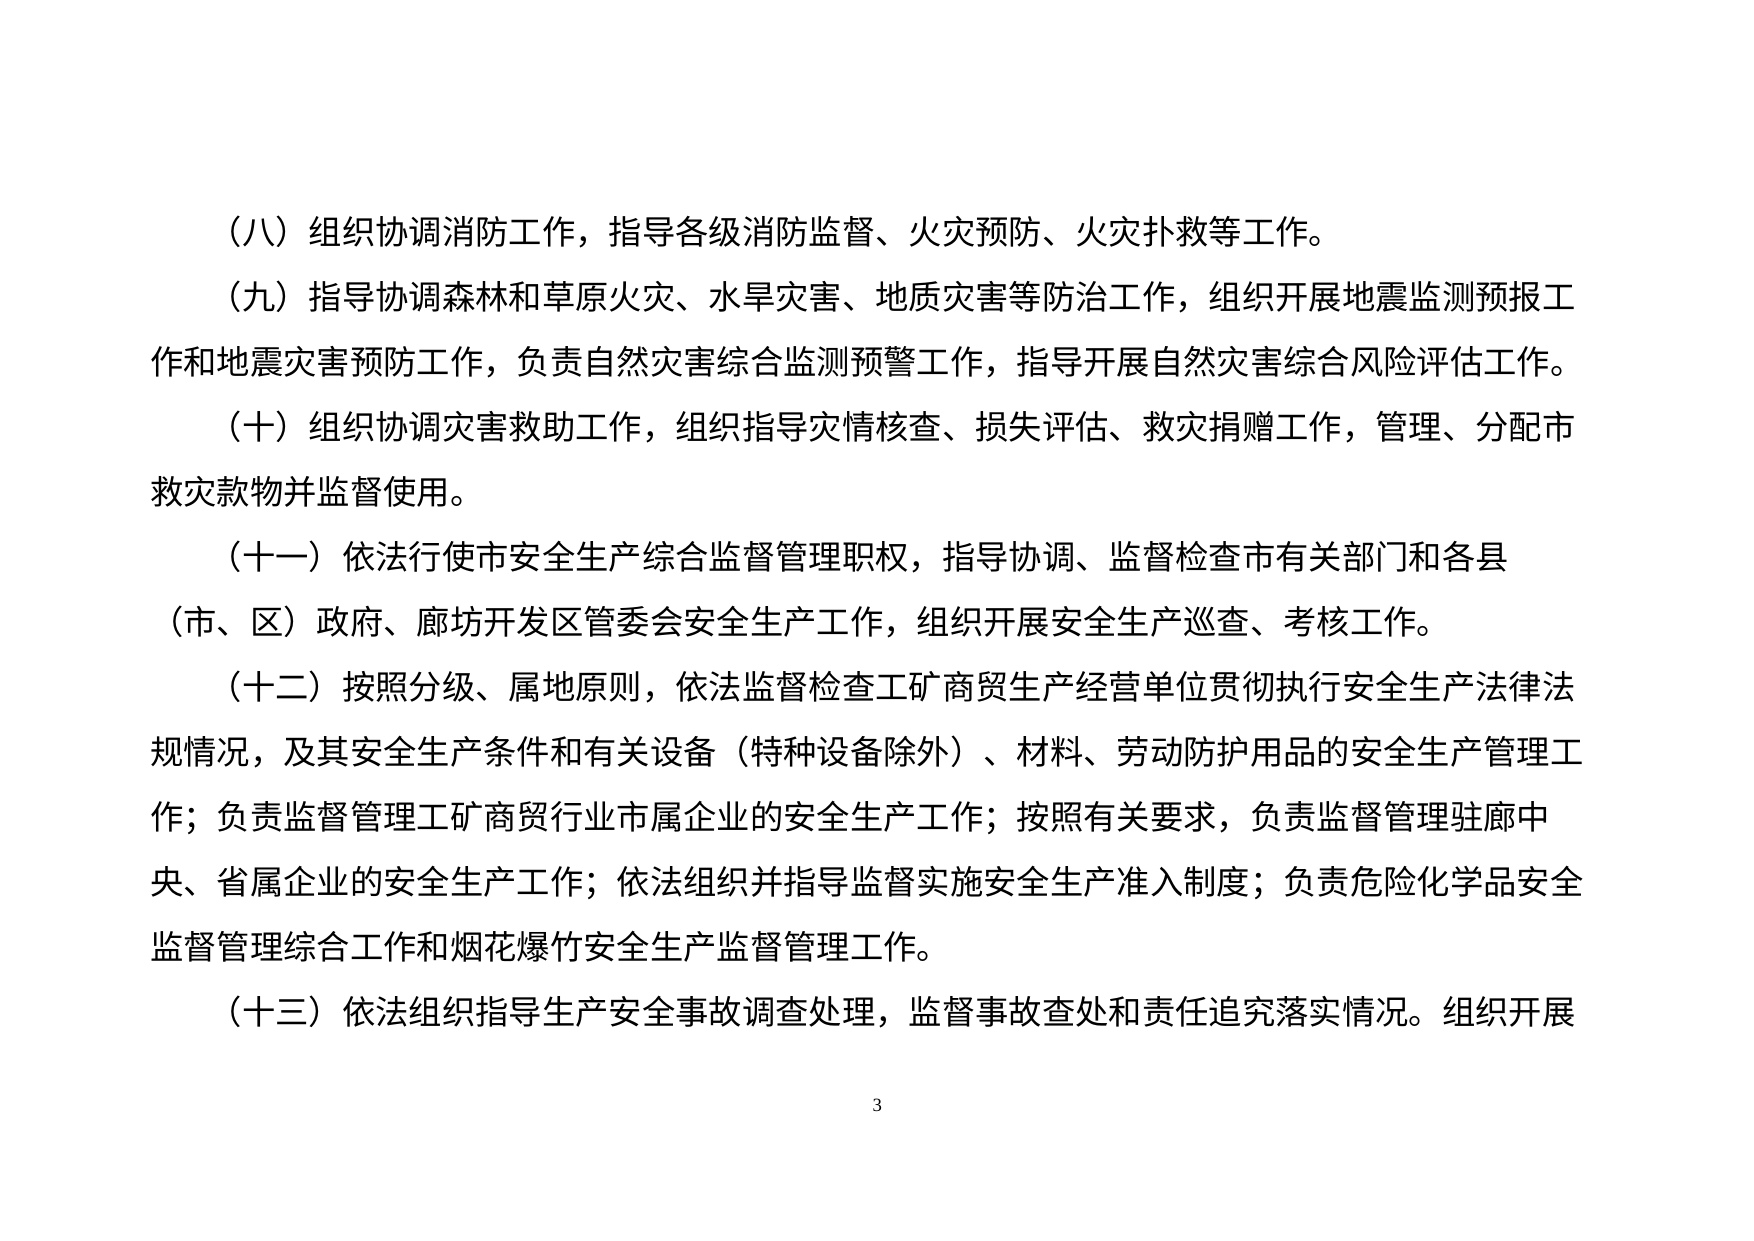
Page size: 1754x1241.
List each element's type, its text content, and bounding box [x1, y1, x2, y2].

text （八）组织协调消防工作，指导各级消防监督、火灾预防、火灾扑救等工作。 [150, 198, 1604, 263]
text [150, 978, 1604, 1043]
text （十二）按照分级、属地原则，依法监督检查工矿商贸生产经营单位贯彻执行安全生产法律法规情况，及其安全生产条件和有关设备（特种设备除外）、材料、劳动防护用品的安全生产管理工作；负责监督管理工矿商贸行业市属企业的安全生产工作；按照有关要求，负责监督管理驻廊中央、省属企业的安全生产工作；依法组织并指导监督实施安全生产准入制度；负责危险化学品安全监督管理综合工作和烟花爆竹安全生产监督管理工作。 [150, 653, 1604, 978]
text （十一）依法行使市安全生产综合监督管理职权，指导协调、监督检查市有关部门和各县（市、区）政府、廊坊开发区管委会安全生产工作，组织开展安全生产巡查、考核工作。 [150, 523, 1604, 653]
text （九）指导协调森林和草原火灾、水旱灾害、地质灾害等防治工作，组织开展地震监测预报工作和地震灾害预防工作，负责自然灾害综合监测预警工作，指导开展自然灾害综合风险评估工作。 [150, 263, 1604, 393]
text （十）组织协调灾害救助工作，组织指导灾情核查、损失评估、救灾捐赠工作，管理、分配市救灾款物并监督使用。 [150, 393, 1604, 523]
